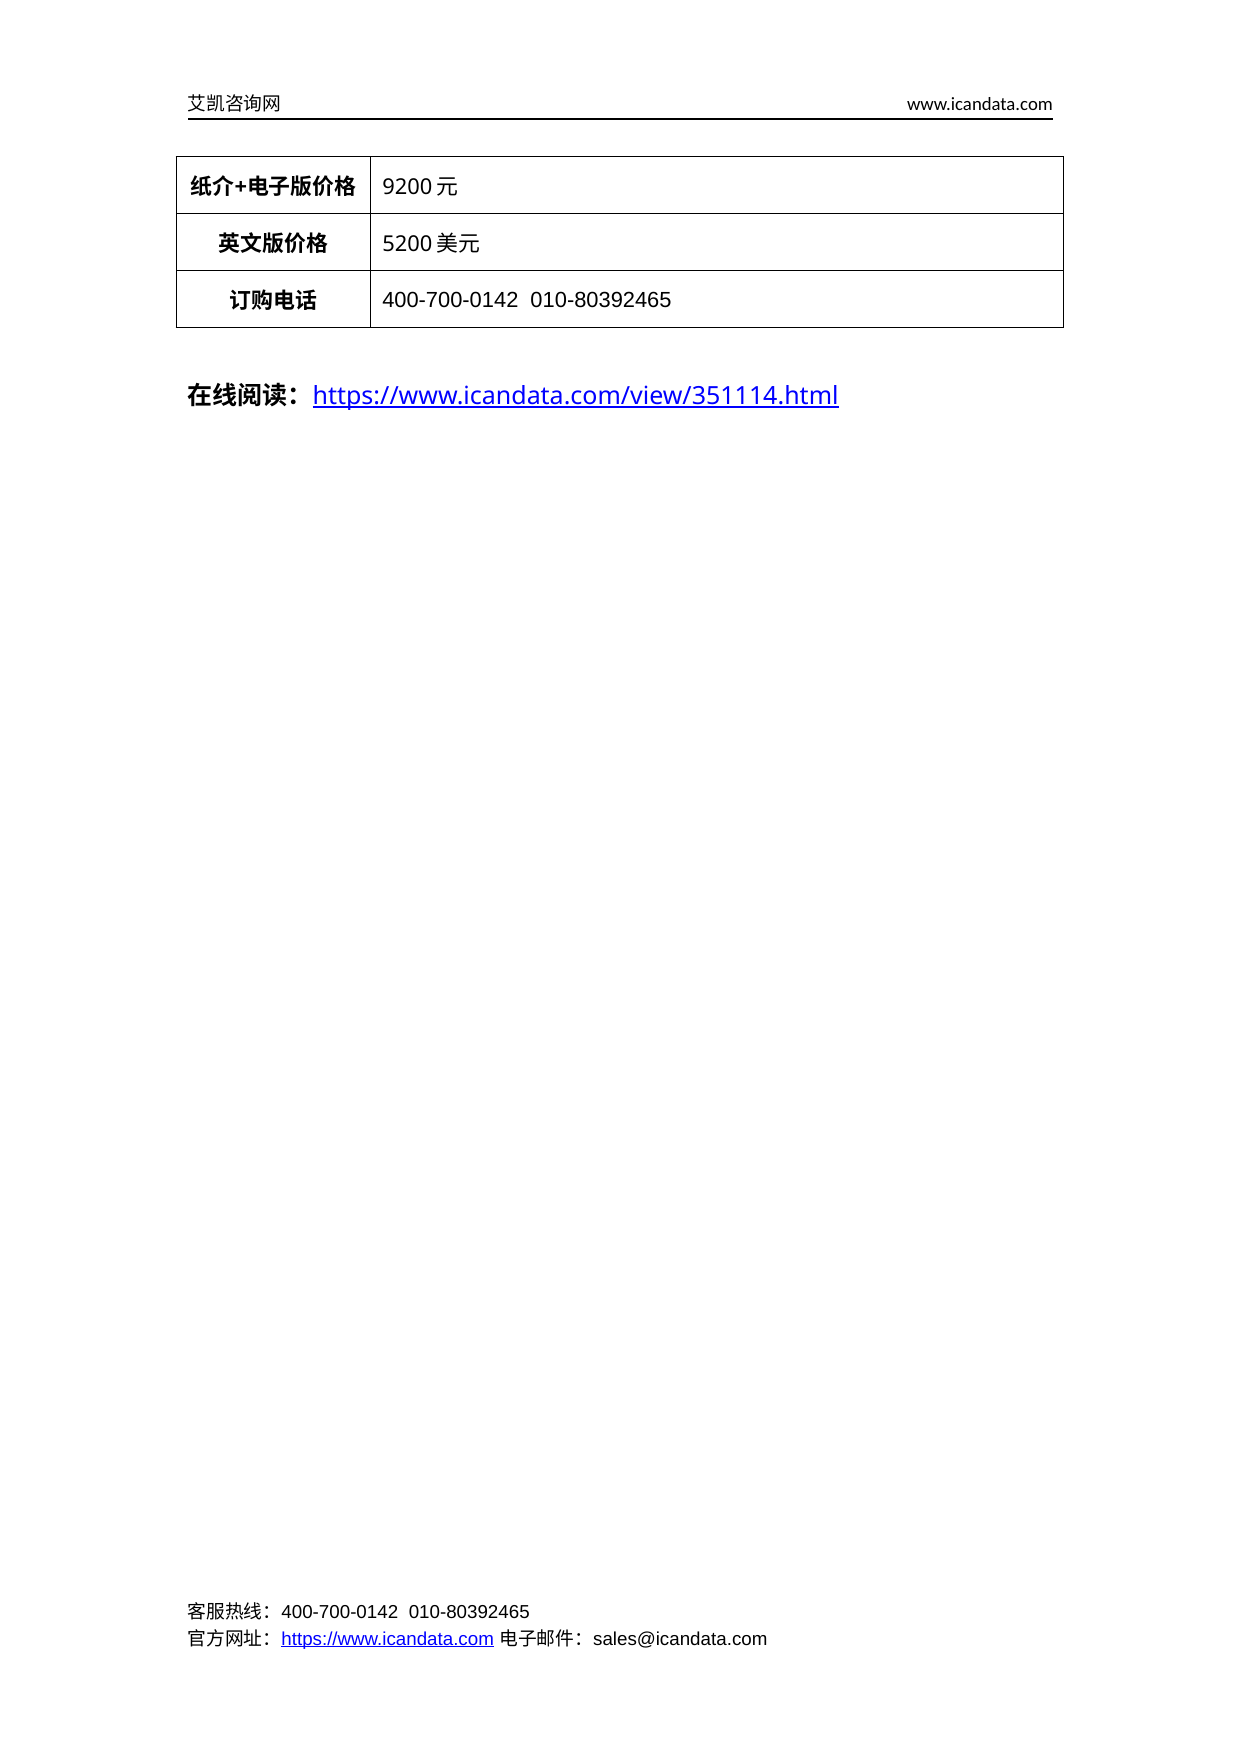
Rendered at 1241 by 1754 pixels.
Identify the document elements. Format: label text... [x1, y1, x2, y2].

table_cell 纸介+电子版价格 [177, 157, 370, 213]
table_cell 400-700-0142 010-80392465 [371, 271, 1063, 327]
table_cell 订购电话 [177, 271, 370, 327]
table_cell 5200美元 [371, 214, 1063, 270]
text 在线阅读：https://www.icandata.com/view/351114.html [187, 361, 1053, 426]
table_cell 英文版价格 [177, 214, 370, 270]
table_cell 9200元 [371, 157, 1063, 213]
